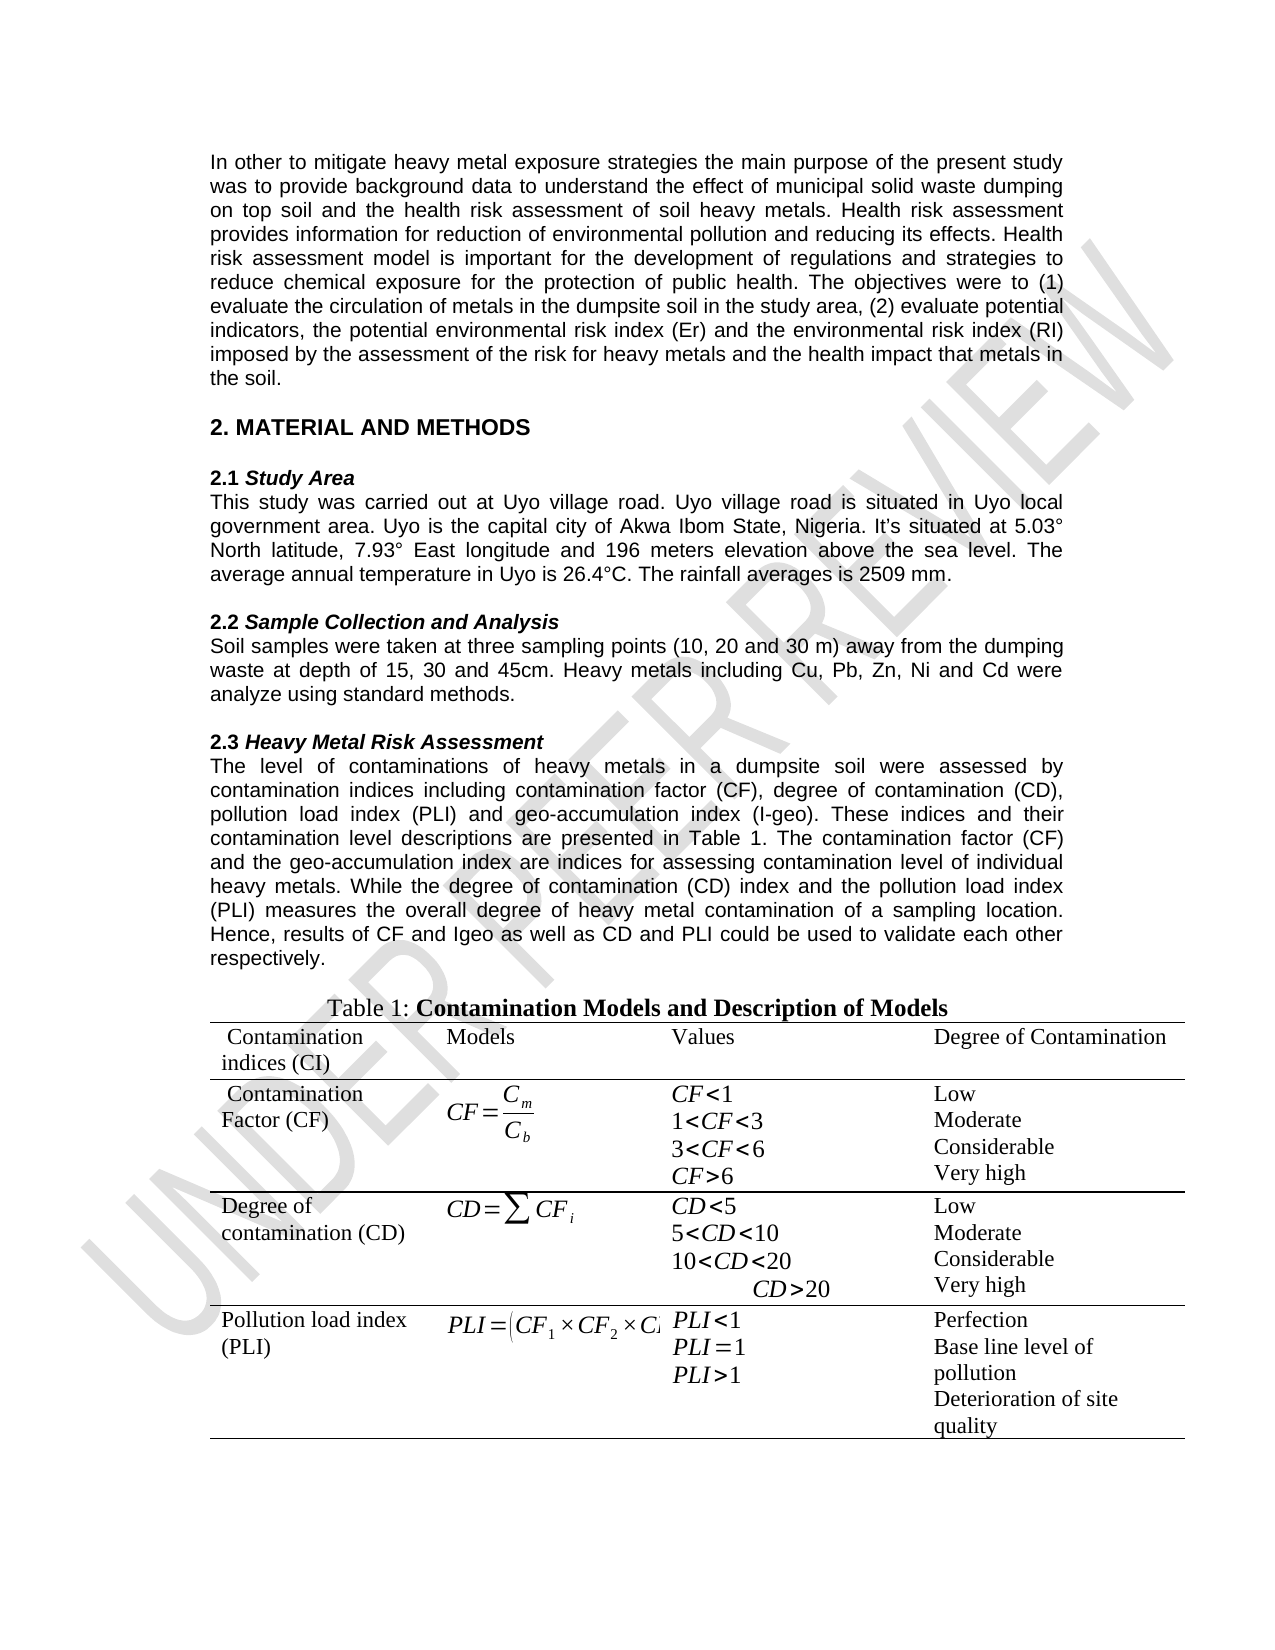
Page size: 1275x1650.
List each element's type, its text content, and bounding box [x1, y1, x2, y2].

table_cell Low Moderate Considerable Very high [923, 1080, 1185, 1191]
table_header Contamination indices (CI) [210, 1023, 435, 1079]
text 2. material and methods [210, 413, 1065, 440]
table_cell Contamination Factor (CF) [210, 1080, 435, 1191]
table_cell Degree of contamination (CD) [210, 1193, 435, 1305]
table_cell [435, 1306, 660, 1438]
text This study was carried out at Uyo village road. Uyo village road is situated in Uyo local government area. Uyo is the capital city of Akwa Ibom State, Nigeria. It’s situated at 5.03° North latitude, 7.93° East longitude and 196 meters elevation above the sea level. The average annual temperature in Uyo is 26.4°C. The rainfall averages is 2509 mm. [210, 490, 1065, 586]
table_cell Pollution load index (PLI) [210, 1306, 435, 1438]
text In other to mitigate heavy metal exposure strategies the main purpose of the present study was to provide background data to understand the effect of municipal solid waste dumping on top soil and the health risk assessment of soil heavy metals. Health risk assessment provides information for reduction of environmental pollution and reducing its effects. Health risk assessment model is important for the development of regulations and strategies to reduce chemical exposure for the protection of public health. The objectives were to (1) evaluate the circulation of metals in the dumpsite soil in the study area, (2) evaluate potential indicators, the potential environmental risk index (Er) and the environmental risk index (RI) imposed by the assessment of the risk for heavy metals and the health impact that metals in the soil. [210, 150, 1065, 389]
text The level of contaminations of heavy metals in a dumpsite soil were assessed by contamination indices including contamination factor (CF), degree of contamination (CD), pollution load index (PLI) and geo-accumulation index (I-geo). These indices and their contamination level descriptions are presented in Table 1. The contamination factor (CF) and the geo-accumulation index are indices for assessing contamination level of individual heavy metals. While the degree of contamination (CD) index and the pollution load index (PLI) measures the overall degree of heavy metal contamination of a sampling location. Hence, results of CF and Igeo as well as CD and PLI could be used to validate each other respectively. [210, 754, 1065, 969]
table_cell [660, 1193, 922, 1305]
text 2.2 Sample Collection and Analysis [210, 610, 1065, 634]
table_cell [660, 1080, 922, 1191]
table_header Degree of Contamination [923, 1023, 1185, 1079]
table_cell [435, 1080, 660, 1191]
table_cell Low Moderate Considerable Very high [923, 1193, 1185, 1305]
text 2.1 Study Area [210, 466, 1065, 490]
text Soil samples were taken at three sampling points (10, 20 and 30 m) away from the dumping waste at depth of 15, 30 and 45cm. Heavy metals including Cu, Pb, Zn, Ni and Cd were analyze using standard methods. [210, 634, 1065, 706]
table_cell [435, 1193, 660, 1305]
text 2.3 Heavy Metal Risk Assessment [210, 730, 1065, 754]
table_header Models [435, 1023, 660, 1079]
table_cell Perfection Base line level of pollution Deterioration of site quality [923, 1306, 1185, 1438]
table_cell [660, 1306, 922, 1438]
table_header Values [660, 1023, 922, 1079]
text Table 1: Contamination Models and Description of Models [210, 993, 1065, 1022]
